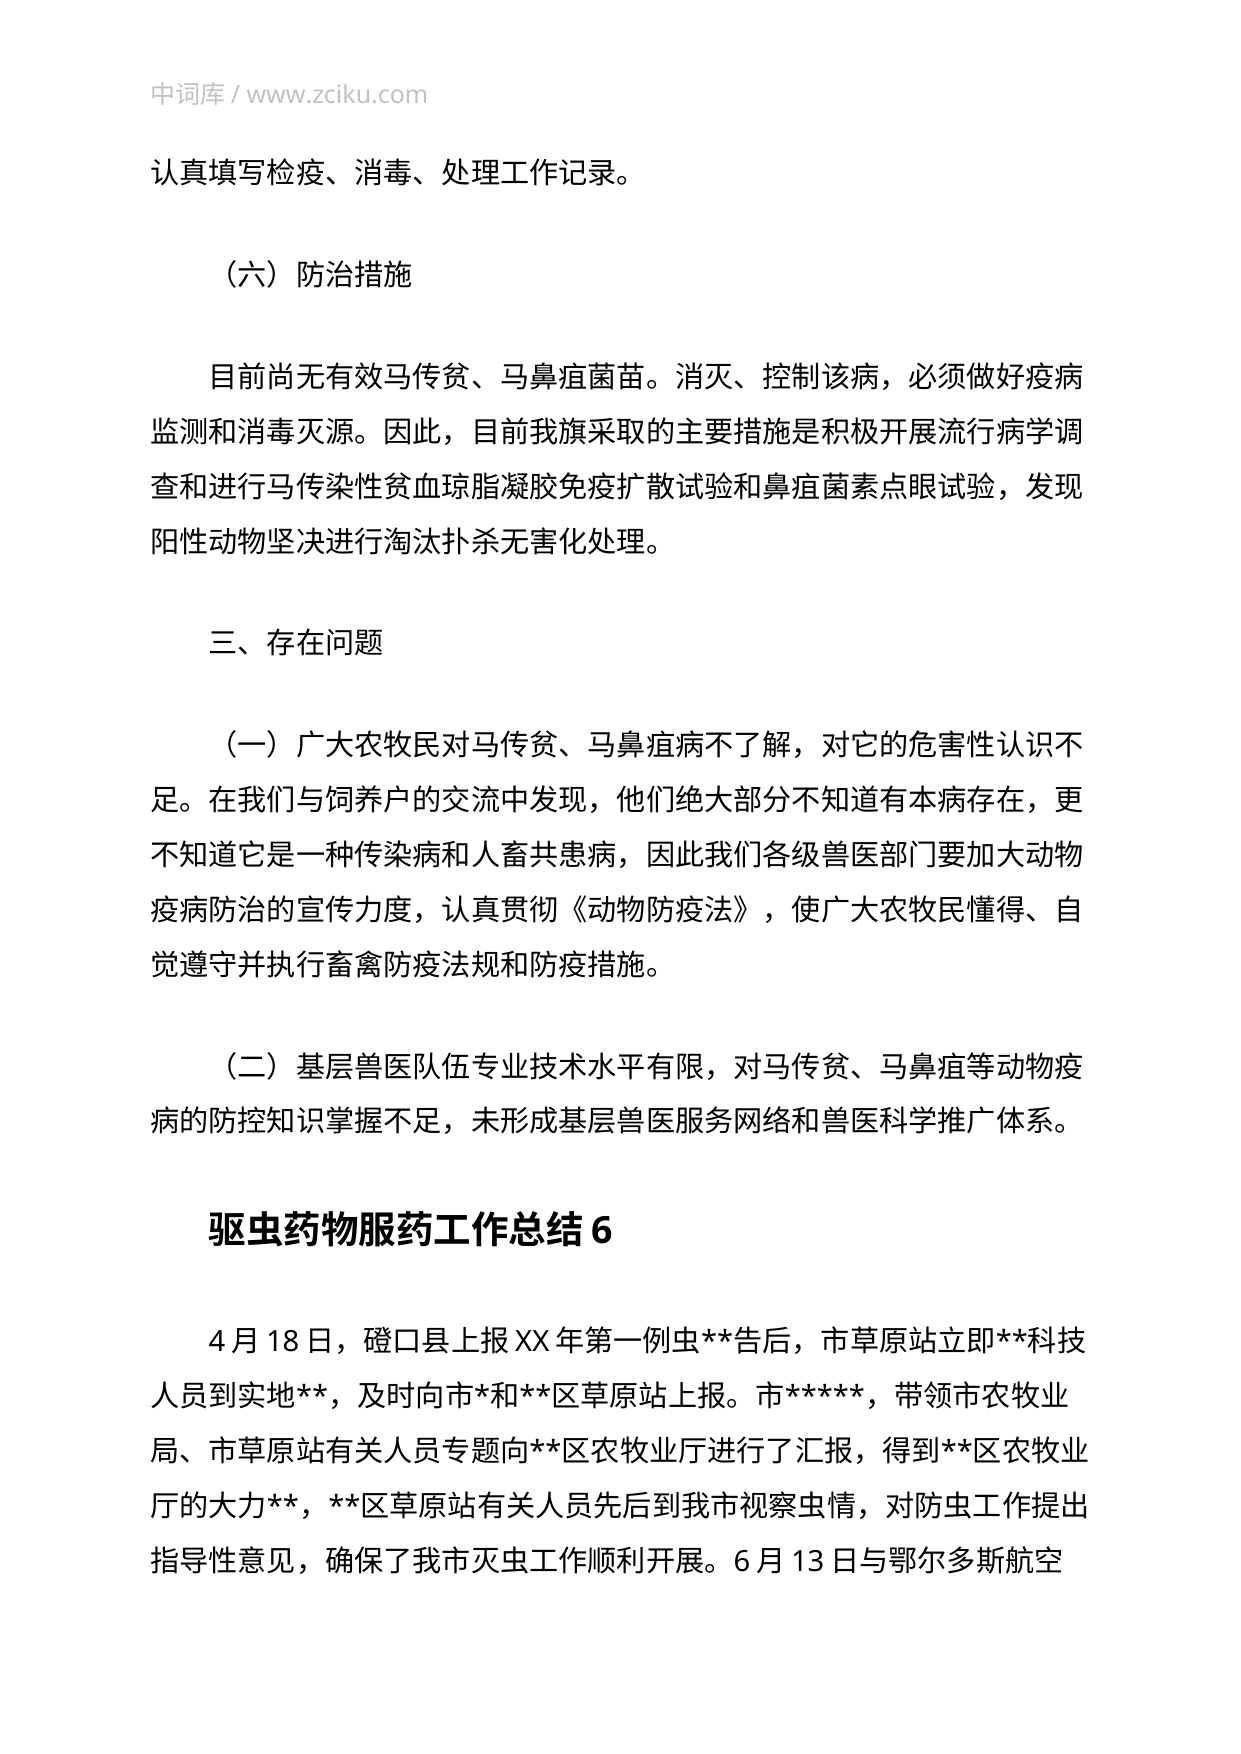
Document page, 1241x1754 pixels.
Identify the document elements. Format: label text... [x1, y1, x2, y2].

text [150, 150, 1090, 192]
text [150, 1317, 1090, 1580]
text （二）基层兽医队伍专业技术水平有限，对马传贫、马鼻疽等动物疫病的防控知识掌握不足，未形成基层兽医服务网络和兽医科学推广体系。 [150, 1043, 1090, 1140]
text 三、存在问题 [150, 620, 1090, 662]
text 目前尚无有效马传贫、马鼻疽菌苗。消灭、控制该病，必须做好疫病监测和消毒灭源。因此，目前我旗采取的主要措施是积极开展流行病学调查和进行马传染性贫血琼脂凝胶免疫扩散试验和鼻疽菌素点眼试验，发现阳性动物坚决进行淘汰扑杀无害化处理。 [150, 353, 1090, 561]
text （六）防治措施 [150, 252, 1090, 294]
text （一）广大农牧民对马传贫、马鼻疽病不了解，对它的危害性认识不足。在我们与饲养户的交流中发现，他们绝大部分不知道有本病存在，更不知道它是一种传染病和人畜共患病，因此我们各级兽医部门要加大动物疫病防治的宣传力度，认真贯彻《动物防疫法》，使广大农牧民懂得、自觉遵守并执行畜禽防疫法规和防疫措施。 [150, 722, 1090, 984]
text 驱虫药物服药工作总结6 [150, 1200, 1090, 1254]
